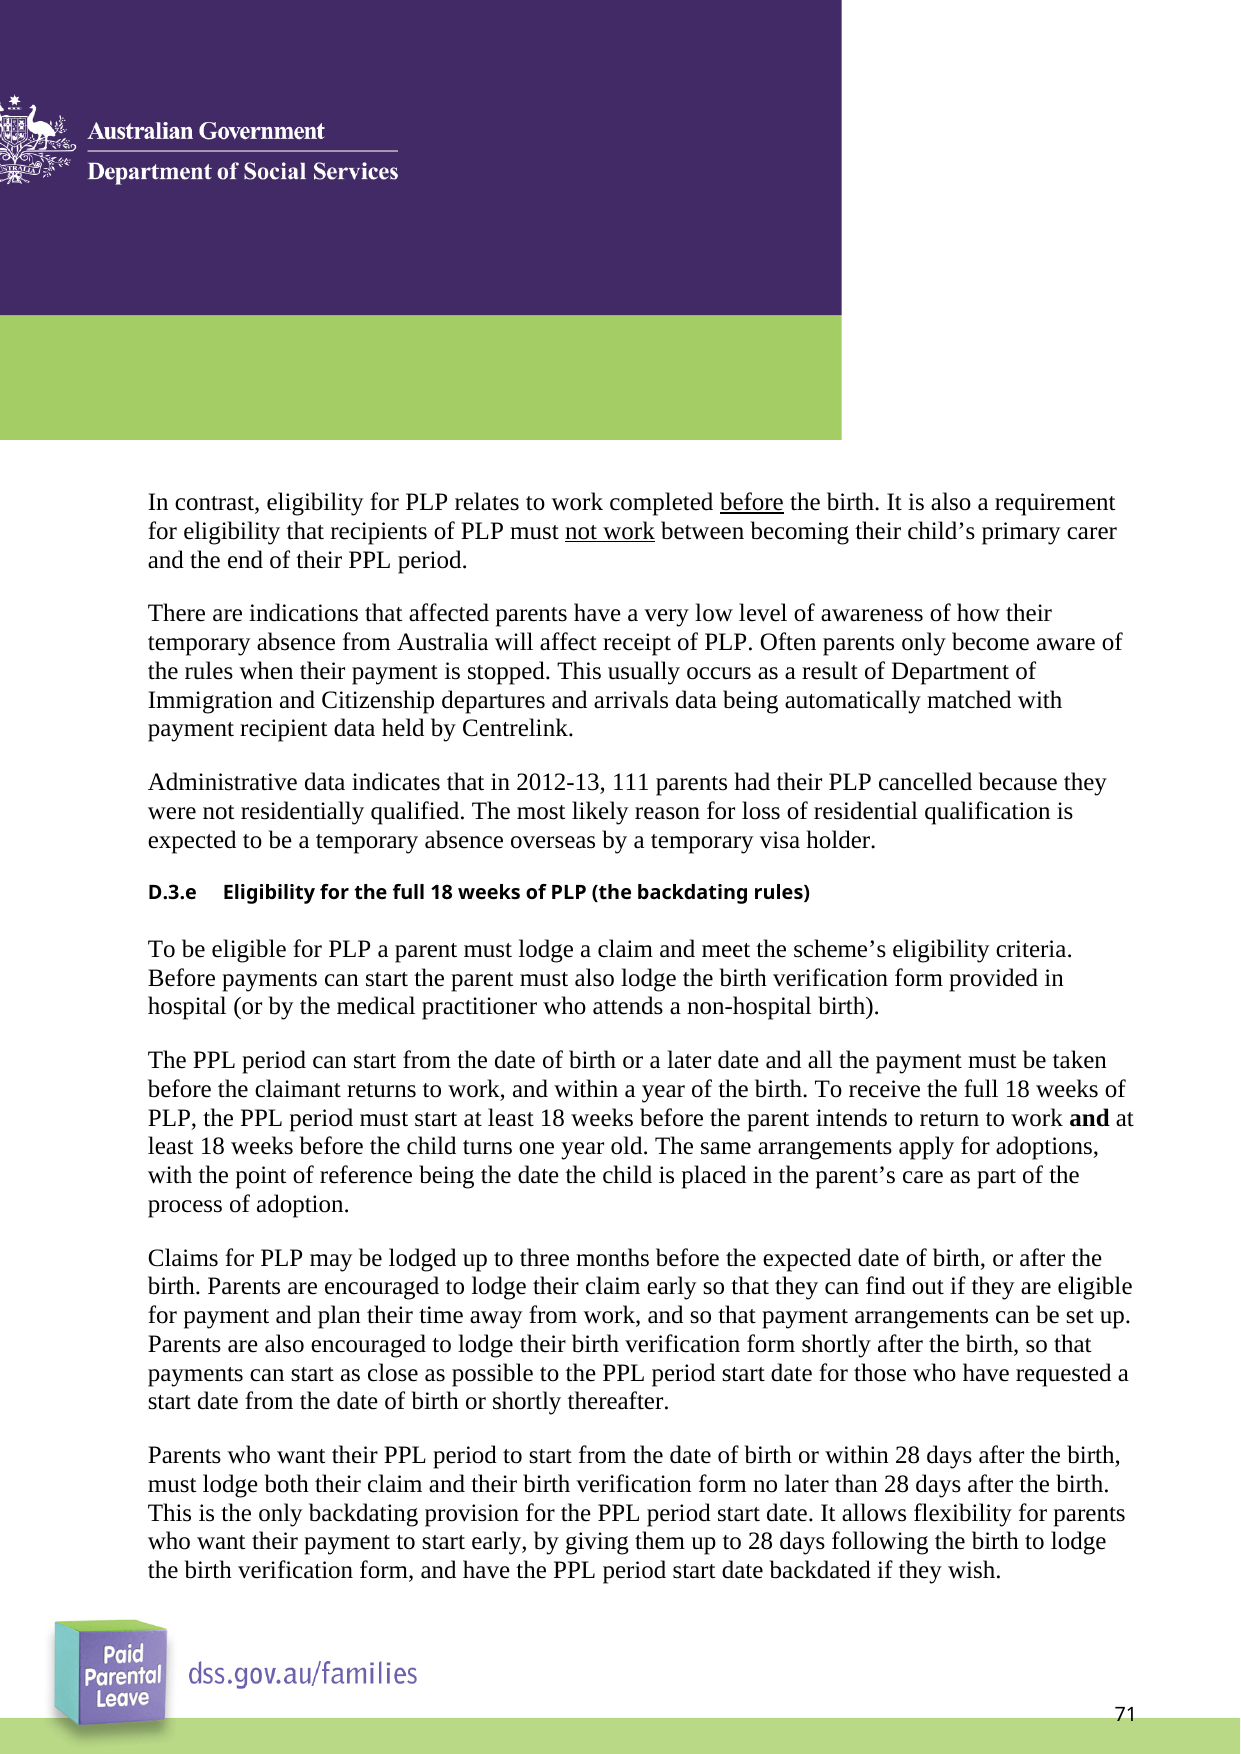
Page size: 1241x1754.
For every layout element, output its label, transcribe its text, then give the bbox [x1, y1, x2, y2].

picture [0, 0, 842, 440]
text The PPL period can start from the date of birth or a later date and all the payment must be taken before the claimant returns to work, and within a year of the birth. To receive the full 18 weeks of PLP, the PPL period must start at least 18 weeks before the parent intends to return to work and at least 18 weeks before the child turns one year old. The same arrangements apply for adoptions, with the point of reference being the date the child is placed in the parent’s care as part of the process of adoption. [148, 1045, 1137, 1218]
text Administrative data indicates that in 2012-13, 111 parents had their PLP cancelled because they were not residentially qualified. The most likely reason for loss of residential qualification is expected to be a temporary absence overseas by a temporary visa holder. [148, 767, 1137, 853]
text There are indications that affected parents have a very low level of awareness of how their temporary absence from Australia will affect receipt of PLP. Often parents only become aware of the rules when their payment is stopped. This usually occurs as a result of Department of Immigration and Citizenship departures and arrivals data being automatically matched with payment recipient data held by Centrelink. [148, 598, 1137, 742]
text To be eligible for PLP a parent must lodge a claim and meet the scheme’s eligibility criteria. Before payments can start the parent must also lodge the birth verification form provided in hospital (or by the medical practitioner who attends a non-hospital birth). [148, 934, 1137, 1020]
text Claims for PLP may be lodged up to three months before the expected date of birth, or after the birth. Parents are encouraged to lodge their claim early so that they can find out if they are eligible for payment and plan their time away from work, and so that payment arrangements can be set up. Parents are also encouraged to lodge their birth verification form shortly after the birth, so that payments can start as close as possible to the PPL period start date for those who have requested a start date from the date of birth or shortly thereafter. [148, 1243, 1137, 1415]
text Parents who want their PPL period to start from the date of birth or within 28 days after the birth, must lodge both their claim and their birth verification form no later than 28 days after the birth. This is the only backdating provision for the PPL period start date. It allows flexibility for parents who want their payment to start early, by giving them up to 28 days following the birth to lodge the birth verification form, and have the PPL period start date backdated if they wish. [148, 1440, 1137, 1584]
subtitle D.3.e Eligibility for the full 18 weeks of PLP (the backdating rules) [148, 878, 1137, 906]
picture [0, 1614, 1241, 1754]
text In contrast, eligibility for PLP relates to work completed before the birth. It is also a requirement for eligibility that recipients of PLP must not work between becoming their child’s primary carer and the end of their PPL period. [148, 487, 1137, 573]
